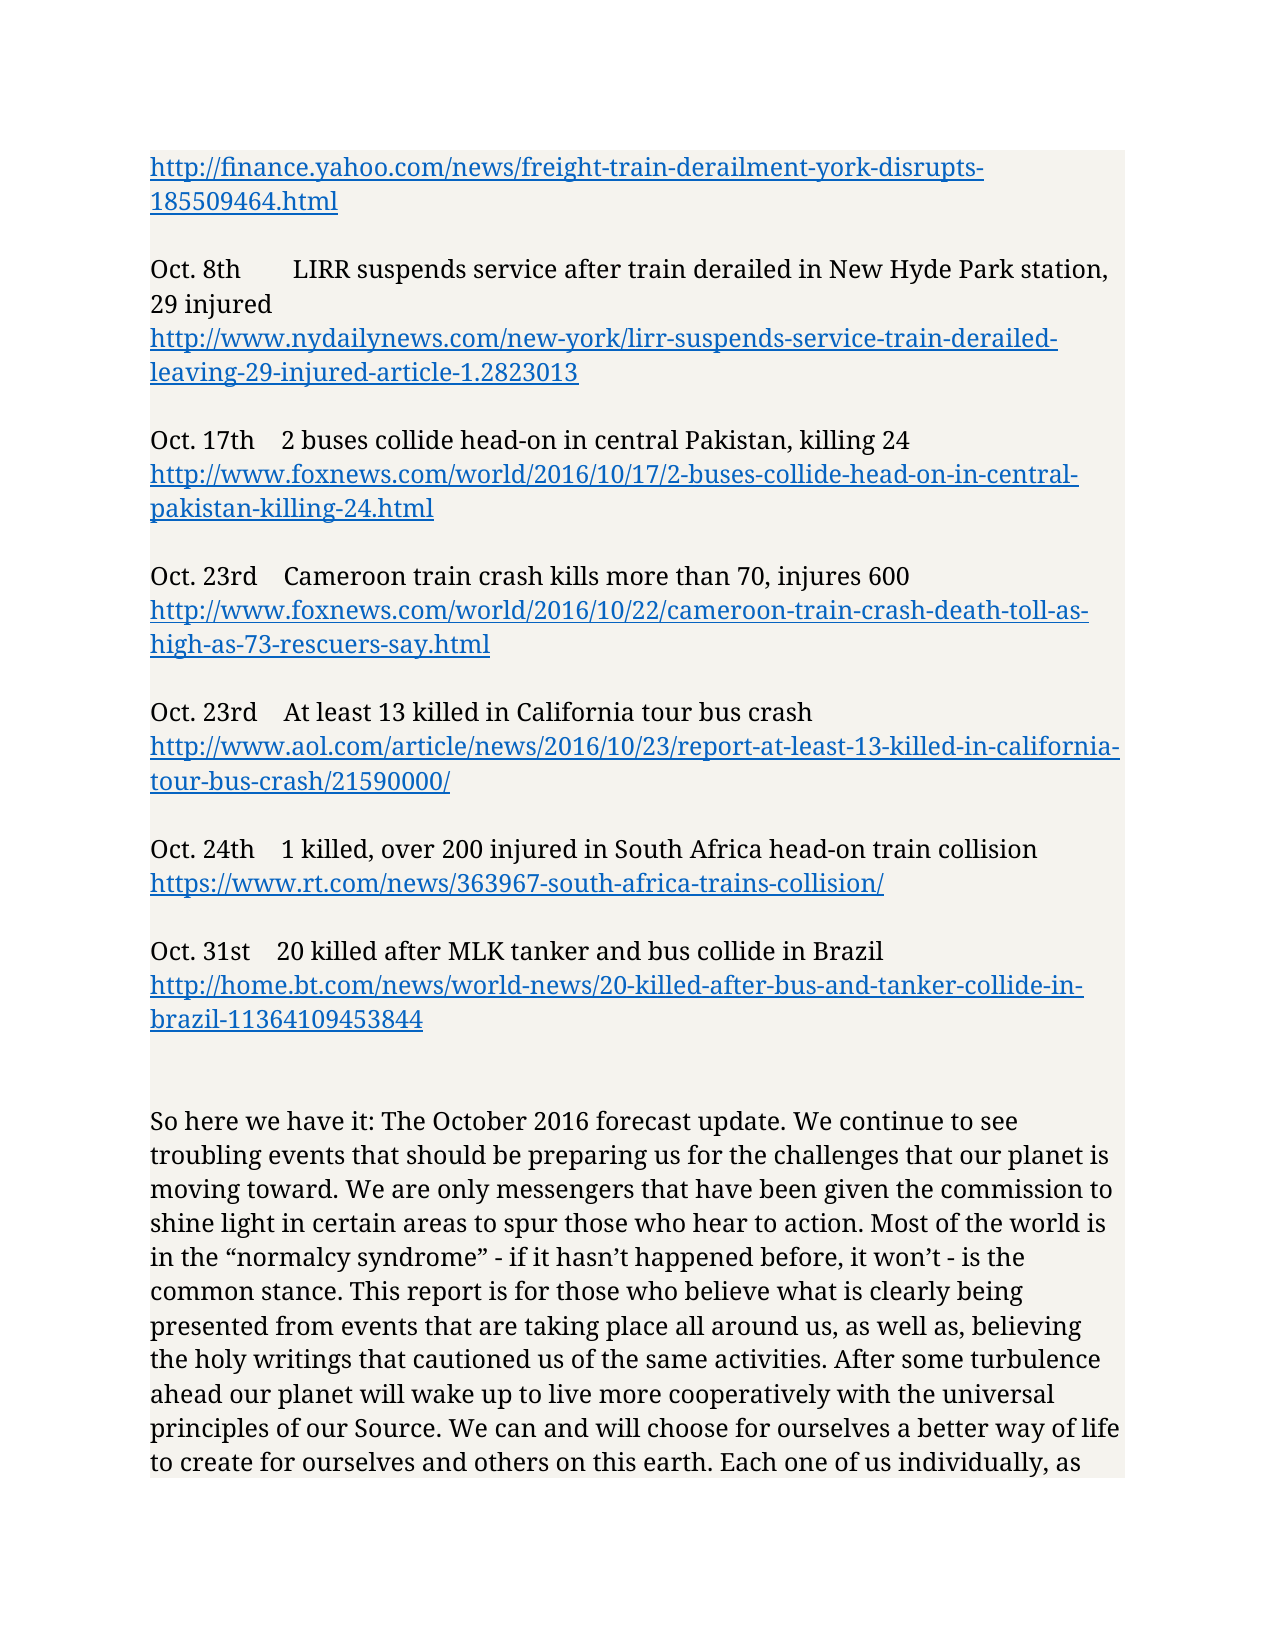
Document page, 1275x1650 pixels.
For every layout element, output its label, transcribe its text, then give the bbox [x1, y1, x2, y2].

text Oct. 23rd Cameroon train crash kills more than 70, injures 600 http://www.foxnews.com/world/2016/10/22/cameroon-train-crash-death-toll-as-high-as-73-rescuers-say.html [150, 525, 1125, 661]
text Oct. 31st 20 killed after MLK tanker and bus collide in Brazil http://home.bt.com/news/world-news/20-killed-after-bus-and-tanker-collide-in-brazil-11364109453844 [150, 899, 1125, 1036]
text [150, 150, 1125, 218]
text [150, 1036, 1125, 1478]
text Oct. 8th LIRR suspends service after train derailed in New Hyde Park station, 29 injured http://www.nydailynews.com/new-york/lirr-suspends-service-train-derailed-leaving-29-injured-article-1.2823013 [150, 218, 1125, 388]
text Oct. 24th 1 killed, over 200 injured in South Africa head-on train collision https://www.rt.com/news/363967-south-africa-trains-collision/ [150, 797, 1125, 899]
text Oct. 17th 2 buses collide head-on in central Pakistan, killing 24 http://www.foxnews.com/world/2016/10/17/2-buses-collide-head-on-in-central-pakistan-killing-24.html [150, 388, 1125, 525]
text Oct. 23rd At least 13 killed in California tour bus crash http://www.aol.com/article/news/2016/10/23/report-at-least-13-killed-in-california-tour-bus-crash/21590000/ [150, 661, 1125, 797]
